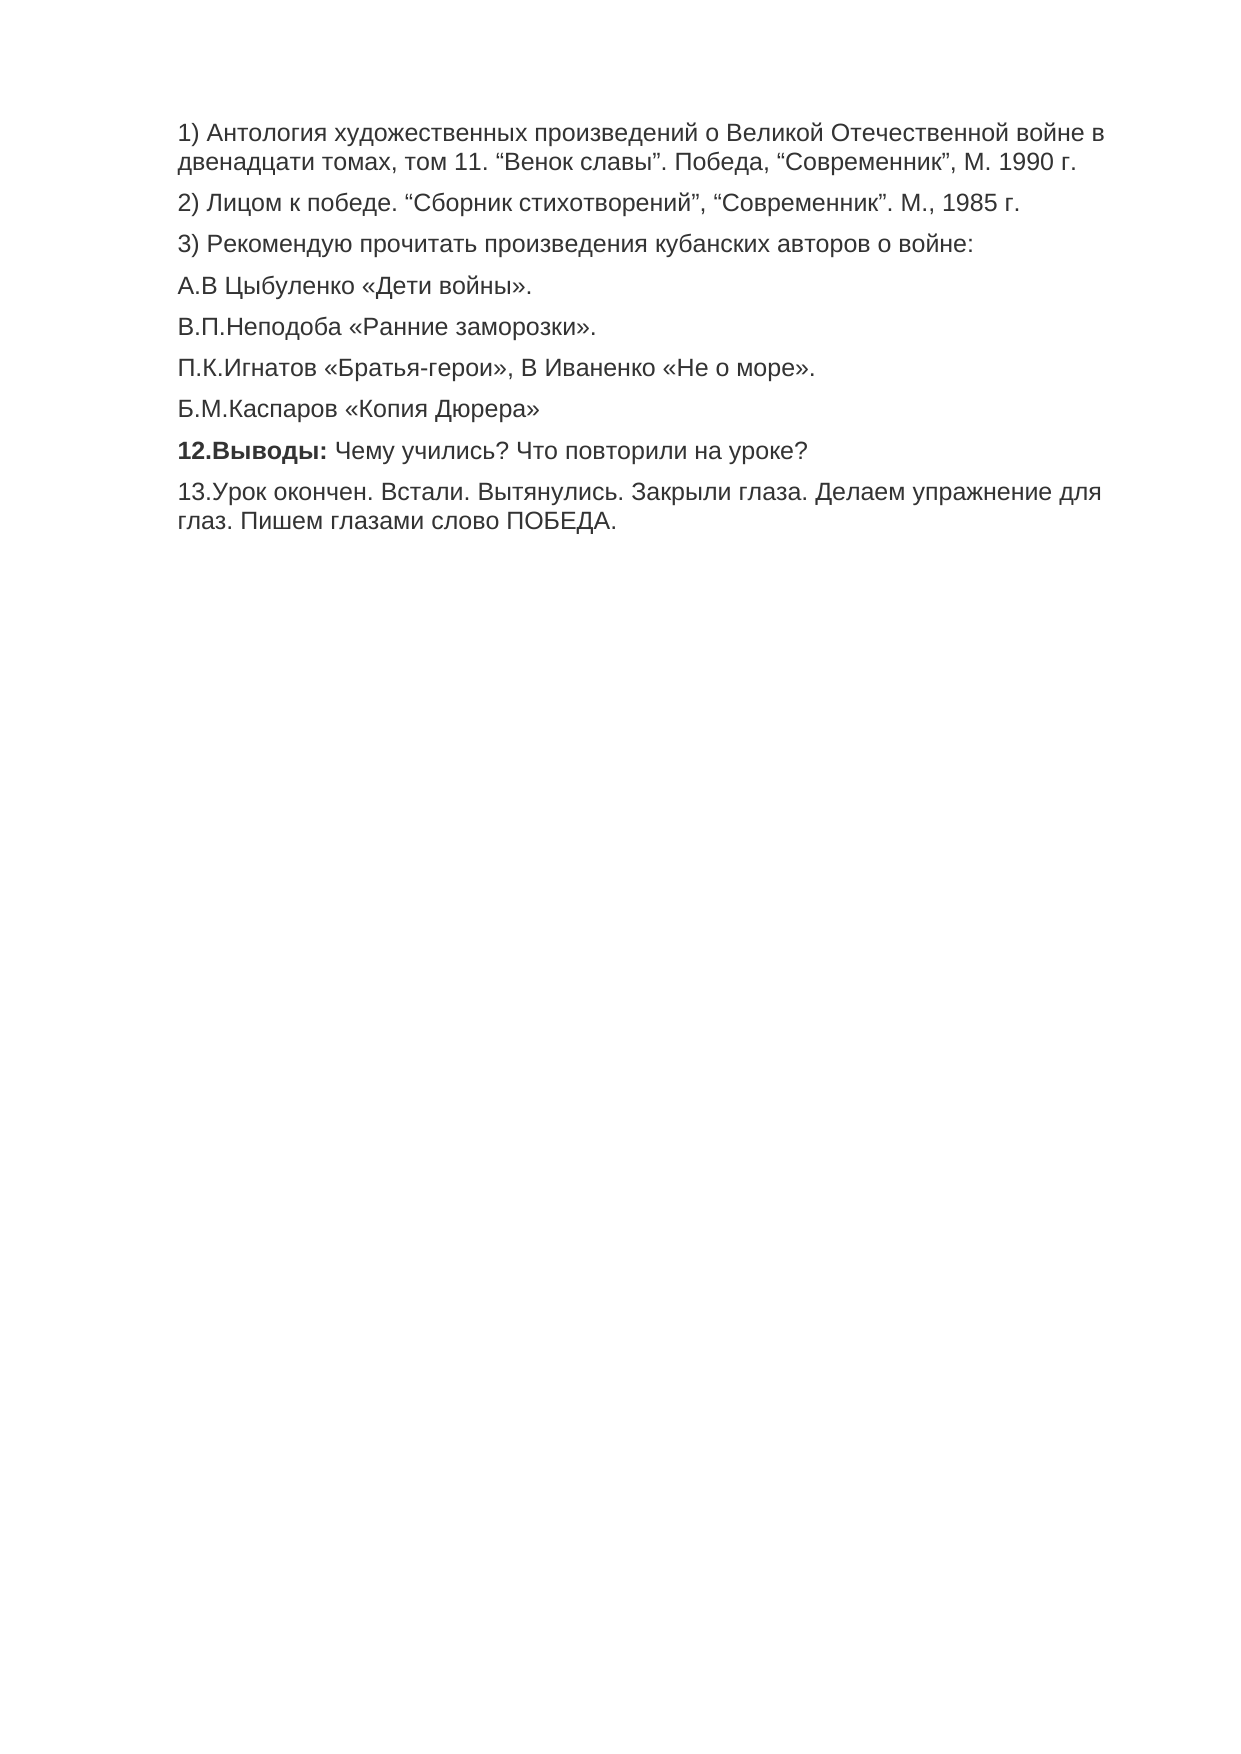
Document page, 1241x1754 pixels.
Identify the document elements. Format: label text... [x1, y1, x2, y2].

text Б.М.Каспаров «Копия Дюрера» [177, 394, 1152, 423]
text 12.Выводы: Чему учились? Что повторили на уроке? [177, 436, 1152, 464]
text 3) Рекомендую прочитать произведения кубанских авторов о войне: [177, 229, 1152, 258]
text 1) Антология художественных произведений о Великой Отечественной войне в двенадцати томах, том 11. “Венок славы”. Победа, “Современник”, М. 1990 г. [177, 118, 1152, 176]
text 13.Урок окончен. Встали. Вытянулись. Закрыли глаза. Делаем упражнение для глаз. Пишем глазами слово ПОБЕДА. [177, 477, 1152, 534]
text 2) Лицом к победе. “Сборник стихотворений”, “Современник”. М., 1985 г. [177, 188, 1152, 217]
text В.П.Неподоба «Ранние заморозки». [177, 312, 1152, 341]
text А.В Цыбуленко «Дети войны». [177, 271, 1152, 299]
text П.К.Игнатов «Братья-герои», В Иваненко «Не о море». [177, 353, 1152, 382]
